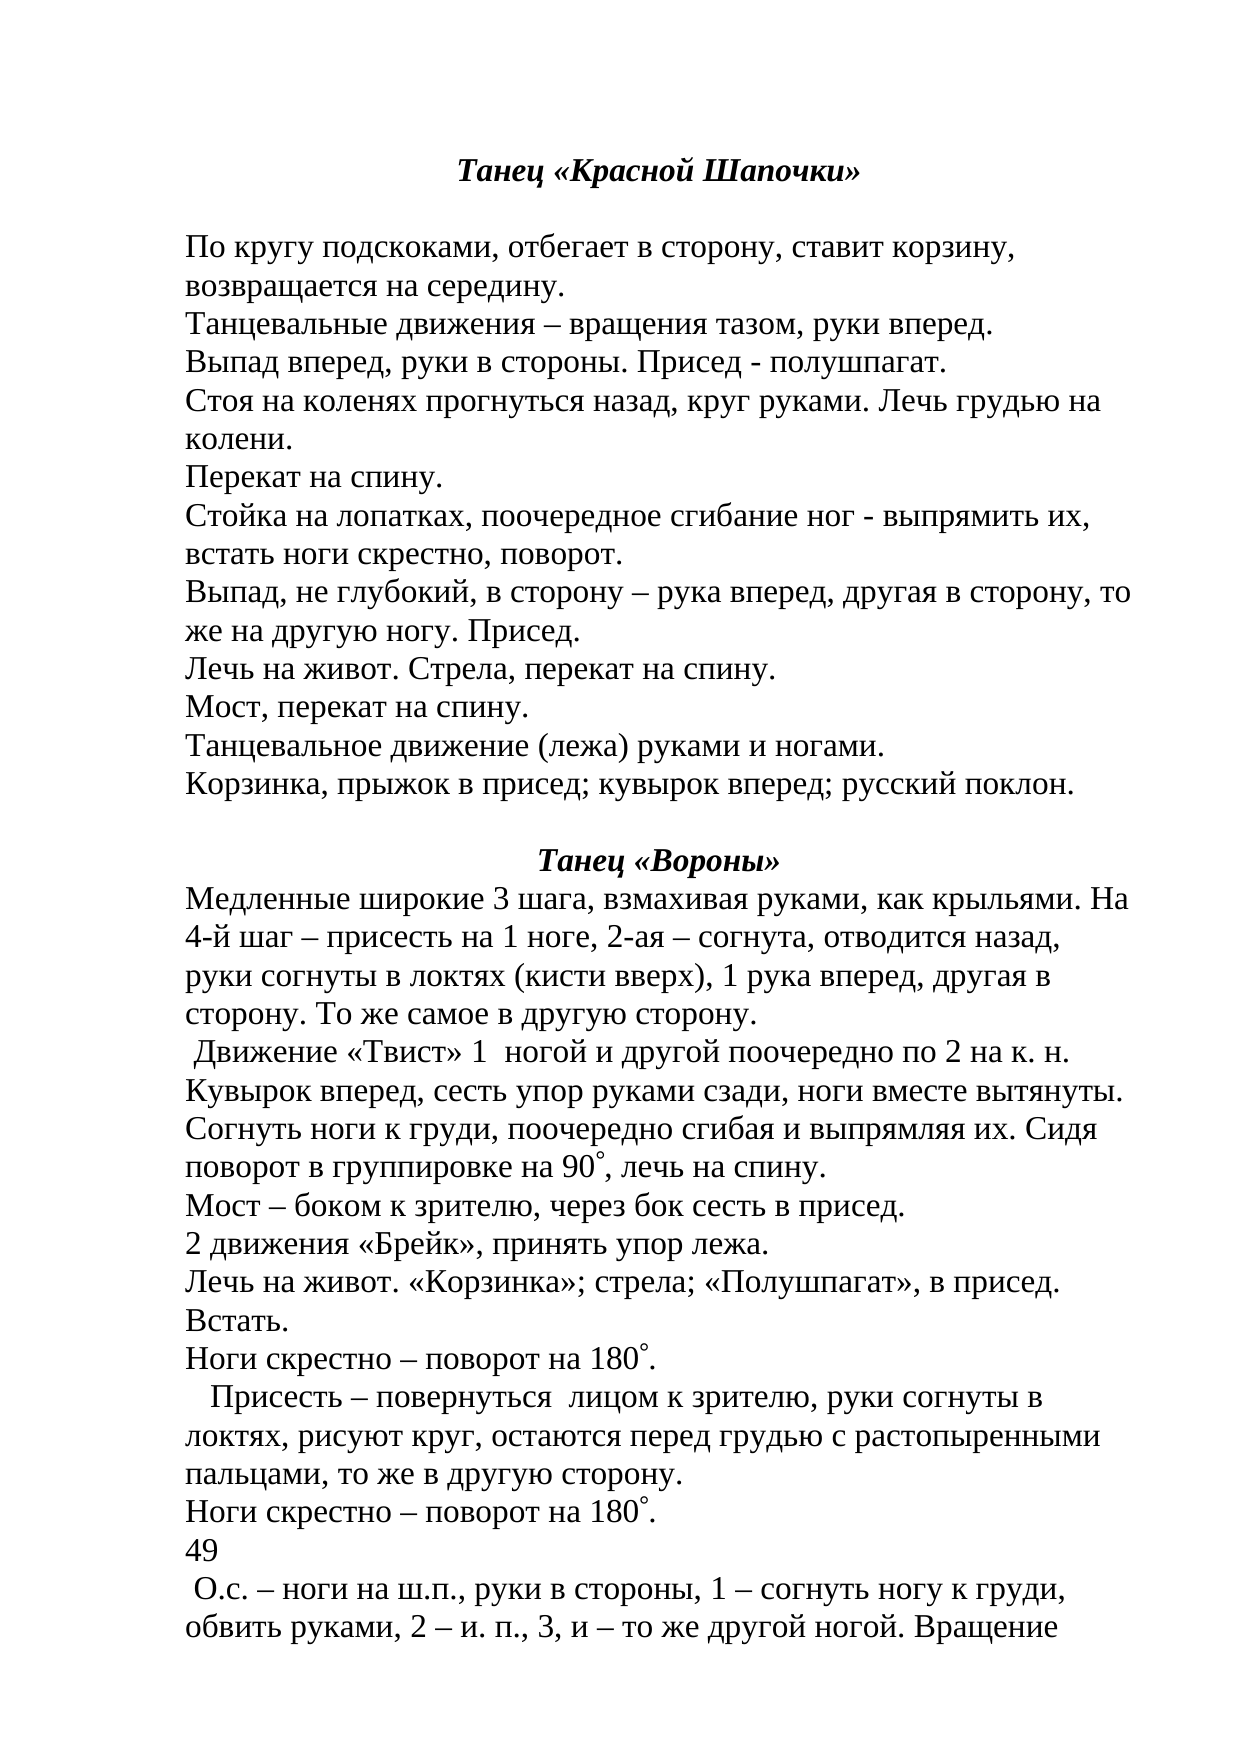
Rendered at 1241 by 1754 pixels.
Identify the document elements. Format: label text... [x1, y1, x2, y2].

text 2 движения «Брейк», принять упор лежа. [185, 1223, 1133, 1262]
text Корзинка, прыжок в присед; кувырок вперед; русский поклон. [185, 763, 1133, 802]
text Танец «Вороны» [185, 840, 1133, 878]
text Кувырок вперед, сесть упор руками сзади, ноги вместе вытянуты. [185, 1070, 1133, 1108]
text Медленные широкие 3 шага, взмахивая руками, как крыльями. На 4-й шаг – присесть на 1 ноге, 2-ая – согнута, отводится назад, руки согнуты в локтях (кисти вверх), 1 рука вперед, другая в сторону. То же самое в другую сторону. [185, 878, 1133, 1032]
text Перекат на спину. [185, 457, 1133, 495]
text Стоя на коленях прогнуться назад, круг руками. Лечь грудью на колени. [185, 380, 1133, 457]
text Танец «Красной Шапочки» [185, 150, 1133, 188]
text Выпад, не глубокий, в сторону – рука вперед, другая в сторону, то же на другую ногу. Присед. [185, 572, 1133, 648]
text Ноги скрестно – поворот на 180. [185, 1338, 1133, 1377]
text Согнуть ноги к груди, поочередно сгибая и выпрямляя их. Сидя поворот в группировке на 90, лечь на спину. [185, 1108, 1133, 1185]
text Танцевальное движение (лежа) руками и ногами. [185, 725, 1133, 763]
text Присесть – повернуться лицом к зрителю, руки согнуты в локтях, рисуют круг, остаются перед грудью с растопыренными пальцами, то же в другую сторону. [185, 1377, 1133, 1492]
text Лечь на живот. «Корзинка»; стрела; «Полушпагат», в присед. Встать. [185, 1262, 1133, 1338]
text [185, 1568, 1133, 1645]
text Движение «Твист» 1 ногой и другой поочередно по 2 на к. н. [185, 1032, 1133, 1070]
text Выпад вперед, руки в стороны. Присед - полушпагат. [185, 342, 1133, 380]
text Лечь на живот. Стрела, перекат на спину. [185, 648, 1133, 687]
text Стойка на лопатках, поочередное сгибание ног - выпрямить их, встать ноги скрестно, поворот. [185, 495, 1133, 572]
text Танцевальные движения – вращения тазом, руки вперед. [185, 303, 1133, 342]
text Ноги скрестно – поворот на 180. 49 [185, 1492, 1133, 1568]
text Мост, перекат на спину. [185, 687, 1133, 725]
text Мост – боком к зрителю, через бок сесть в присед. [185, 1185, 1133, 1223]
text По кругу подскоками, отбегает в сторону, ставит корзину, возвращается на середину. [185, 227, 1133, 303]
